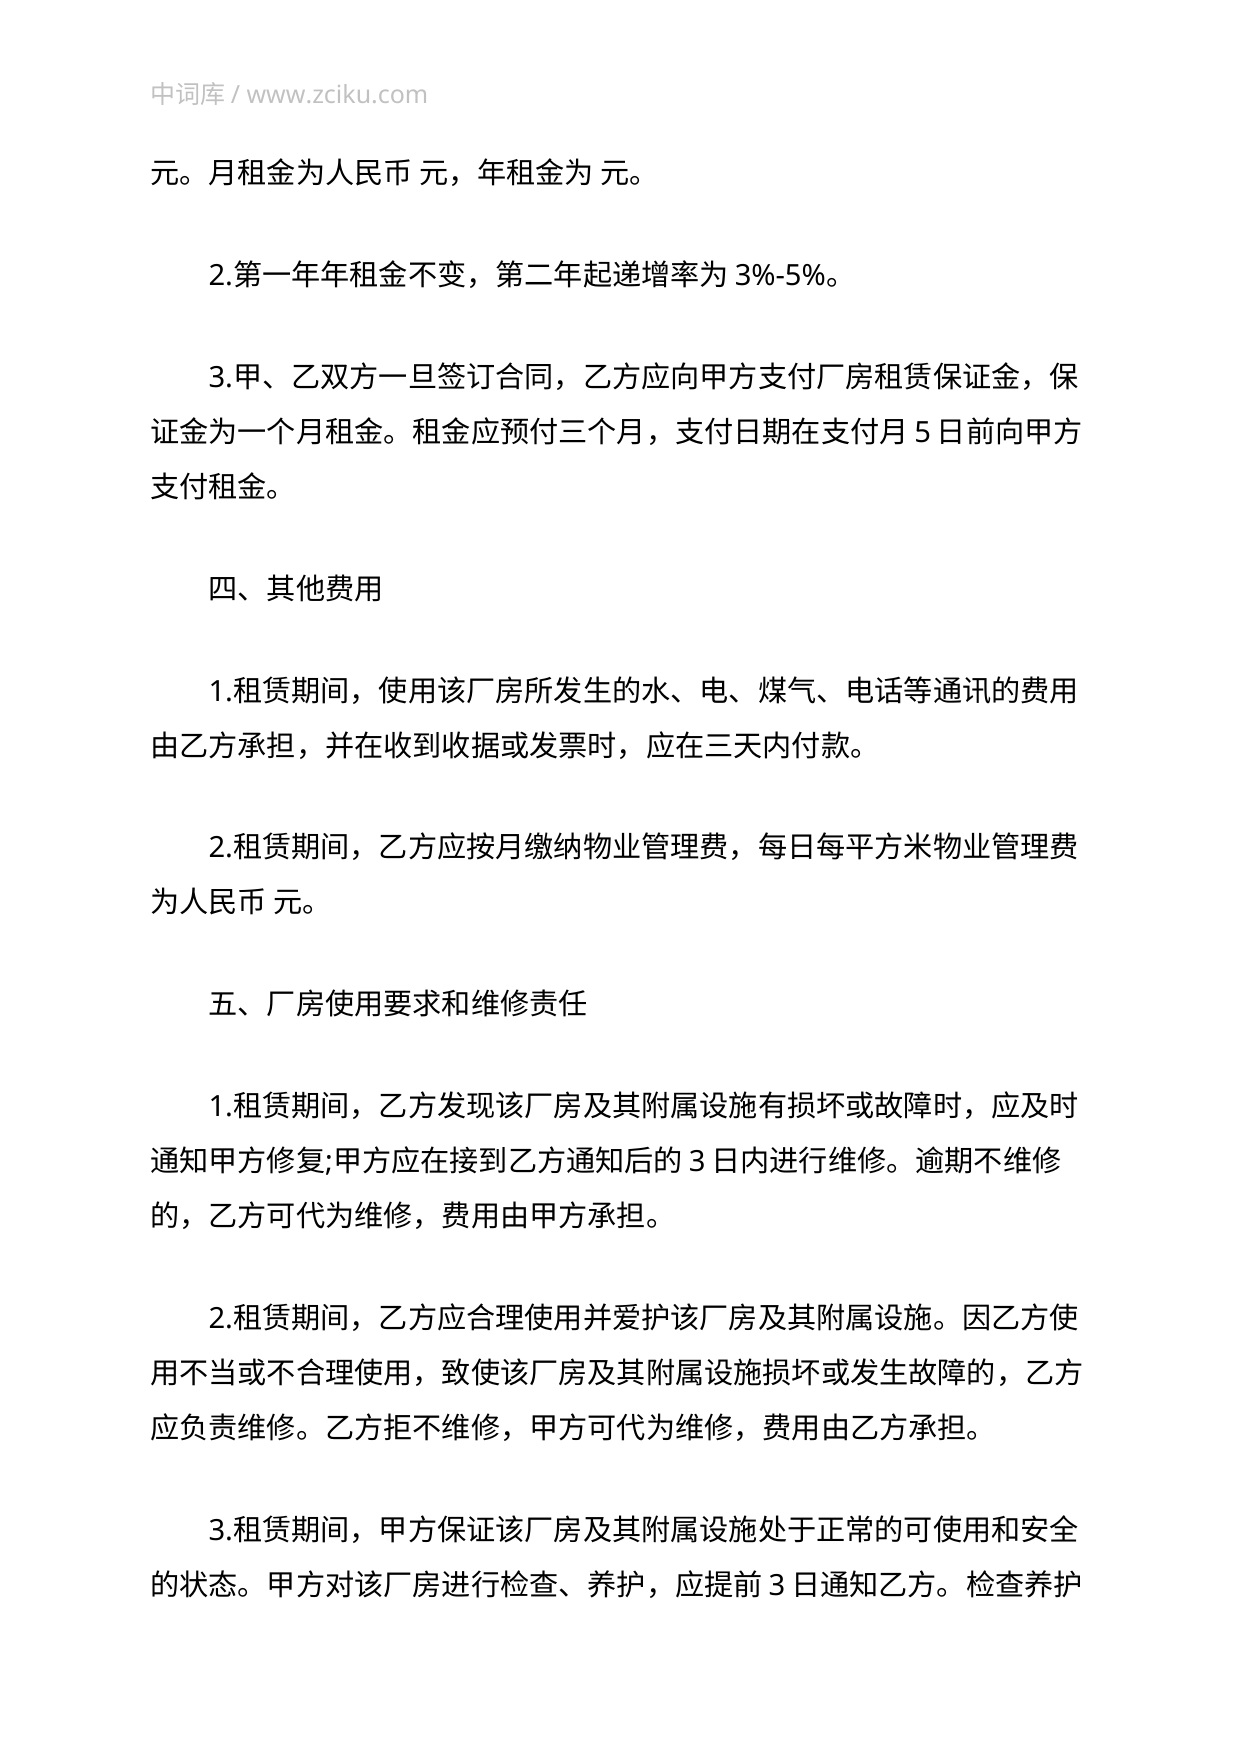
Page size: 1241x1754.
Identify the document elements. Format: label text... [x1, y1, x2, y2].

text 四、其他费用 [150, 566, 1090, 608]
text 1.租赁期间，乙方发现该厂房及其附属设施有损坏或故障时，应及时通知甲方修复;甲方应在接到乙方通知后的3日内进行维修。逾期不维修的，乙方可代为维修，费用由甲方承担。 [150, 1083, 1090, 1235]
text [150, 150, 1090, 192]
text 2.第一年年租金不变，第二年起递增率为3%-5%。 [150, 252, 1090, 294]
text 2.租赁期间，乙方应按月缴纳物业管理费，每日每平方米物业管理费为人民币 元。 [150, 824, 1090, 921]
text 1.租赁期间，使用该厂房所发生的水、电、煤气、电话等通讯的费用由乙方承担，并在收到收据或发票时，应在三天内付款。 [150, 667, 1090, 764]
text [150, 1506, 1090, 1603]
text 五、厂房使用要求和维修责任 [150, 981, 1090, 1023]
text 3.甲、乙双方一旦签订合同，乙方应向甲方支付厂房租赁保证金，保证金为一个月租金。租金应预付三个月，支付日期在支付月5日前向甲方支付租金。 [150, 354, 1090, 506]
text 2.租赁期间，乙方应合理使用并爱护该厂房及其附属设施。因乙方使用不当或不合理使用，致使该厂房及其附属设施损坏或发生故障的，乙方应负责维修。乙方拒不维修，甲方可代为维修，费用由乙方承担。 [150, 1294, 1090, 1447]
